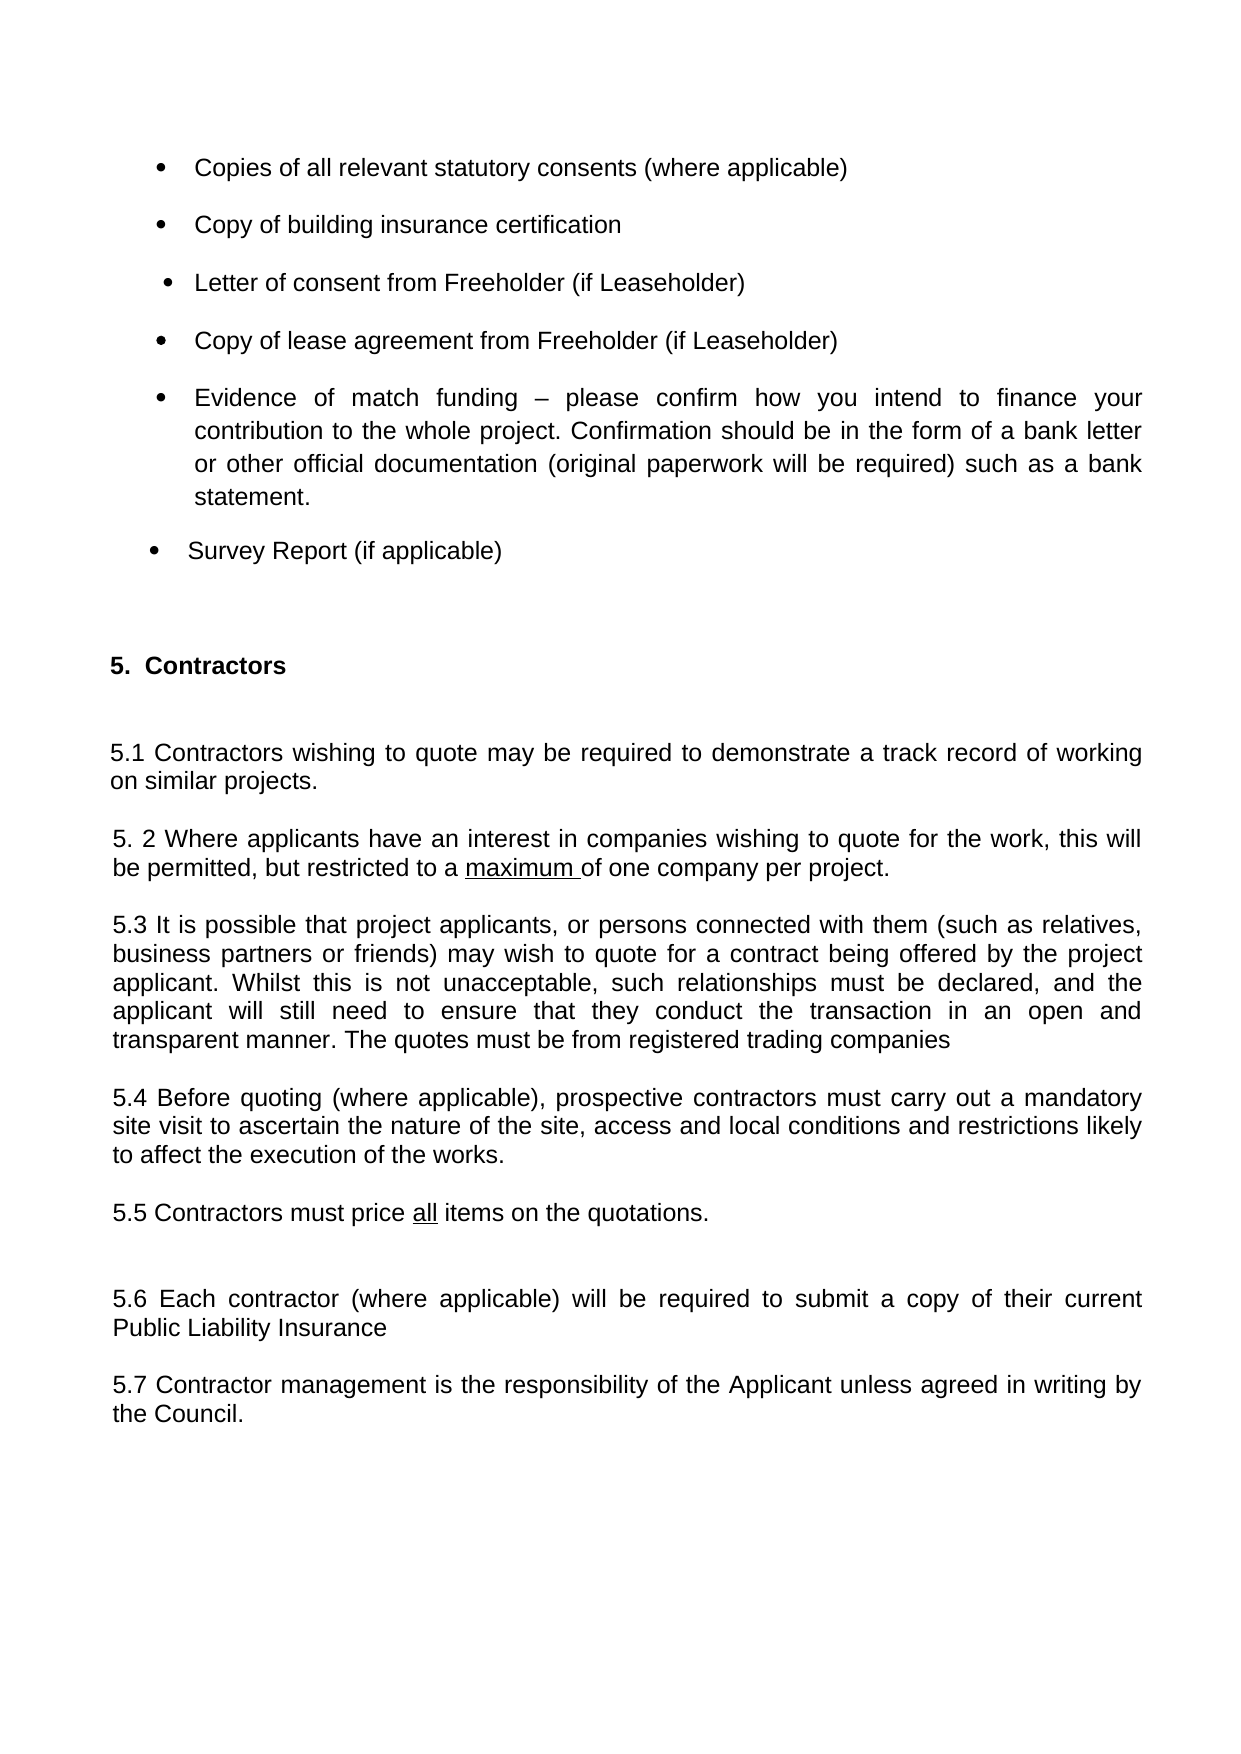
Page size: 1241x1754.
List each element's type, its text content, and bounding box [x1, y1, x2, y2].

text 5.4 Before quoting (where applicable), prospective contractors must carry out a mandatory site visit to ascertain the nature of the site, access and local conditions and restrictions likely to affect the execution of the works. [112, 1083, 1144, 1169]
text 5.5 Contractors must price all items on the quotations. [112, 1198, 1144, 1226]
list Copy of building insurance certification [157, 210, 1144, 239]
list Survey Report (if applicable) [150, 536, 1144, 565]
text 5.3 It is possible that project applicants, or persons connected with them (such as relatives, business partners or friends) may wish to quote for a contract being offered by the project applicant. Whilst this is not unacceptable, such relationships must be declared, and the applicant will still need to ensure that they conduct the transaction in an open and transparent manner. The quotes must be from registered trading companies [112, 910, 1144, 1054]
text 5. Contractors [110, 651, 1144, 680]
list Letter of consent from Freeholder (if Leaseholder) [163, 268, 1144, 297]
list Copies of all relevant statutory consents (where applicable) [157, 153, 1144, 182]
list Copy of lease agreement from Freeholder (if Leaseholder) [157, 326, 1144, 354]
text 5.6 Each contractor (where applicable) will be required to submit a copy of their current Public Liability Insurance [112, 1284, 1144, 1341]
text 5.7 Contractor management is the responsibility of the Applicant unless agreed in writing by the Council. [112, 1370, 1144, 1428]
list Evidence of match funding – please confirm how you intend to finance your contribution to the whole project. Confirmation should be in the form of a bank letter or other official documentation (original paperwork will be required) such as a bank statement. [157, 383, 1144, 511]
text 5.1 Contractors wishing to quote may be required to demonstrate a track record of working on similar projects. [110, 738, 1144, 795]
text 5. 2 Where applicants have an interest in companies wishing to quote for the work, this will be permitted, but restricted to a maximum of one company per project. [112, 824, 1144, 881]
